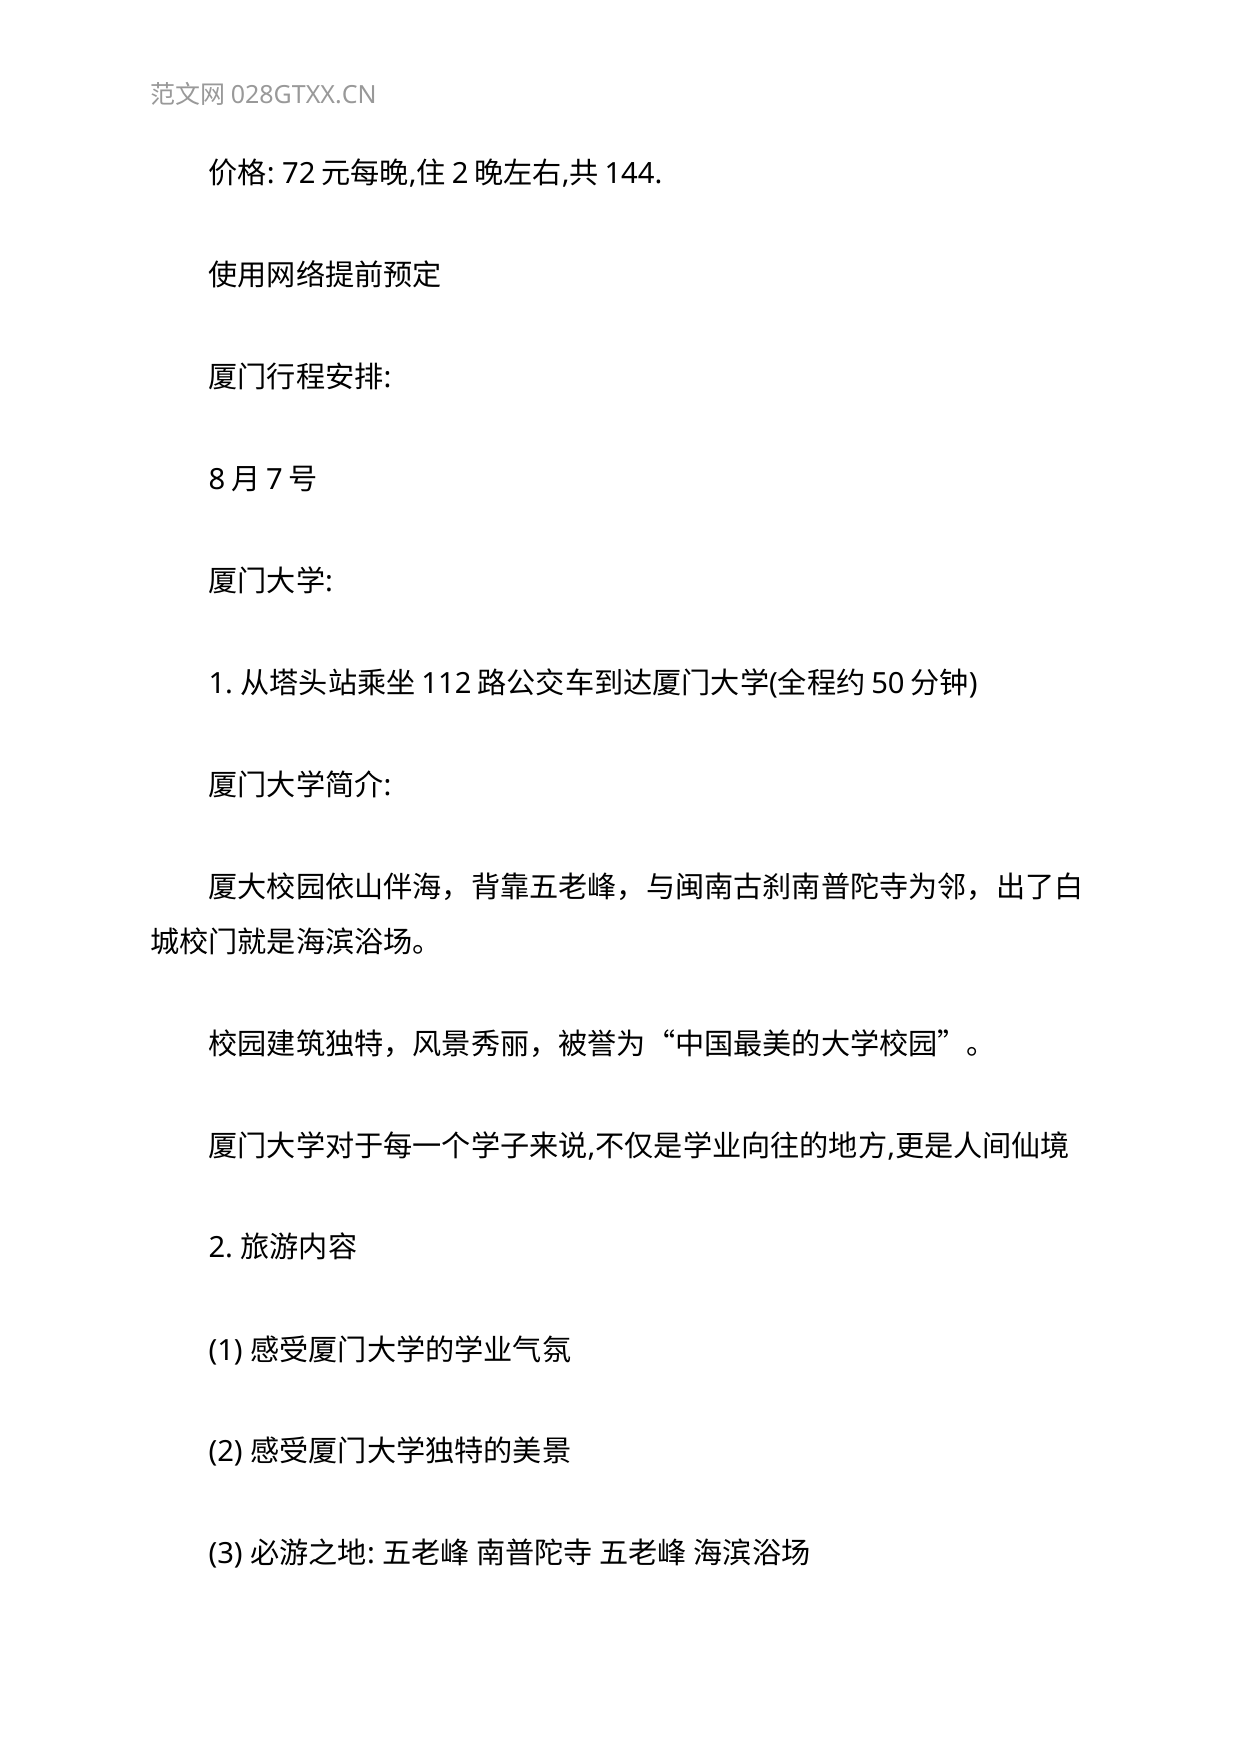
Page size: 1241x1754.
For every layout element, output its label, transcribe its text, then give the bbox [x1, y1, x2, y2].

text 厦门大学对于每一个学子来说,不仅是学业向往的地方,更是人间仙境 [150, 1122, 1090, 1164]
text 2. 旅游内容 [150, 1224, 1090, 1266]
text 价格: 72元每晚,住2晚左右,共144. [150, 150, 1090, 192]
text (2) 感受厦门大学独特的美景 [150, 1428, 1090, 1470]
text 使用网络提前预定 [150, 252, 1090, 294]
text (1) 感受厦门大学的学业气氛 [150, 1326, 1090, 1368]
text 厦大校园依山伴海，背靠五老峰，与闽南古刹南普陀寺为邻，出了白城校门就是海滨浴场。 [150, 864, 1090, 961]
text (3) 必游之地: 五老峰 南普陀寺 五老峰 海滨浴场 [150, 1530, 1090, 1572]
text 8月7号 [150, 456, 1090, 498]
text 校园建筑独特，风景秀丽，被誉为“中国最美的大学校园”。 [150, 1020, 1090, 1063]
text 厦门大学简介: [150, 762, 1090, 804]
text 厦门大学: [150, 558, 1090, 600]
text 1. 从塔头站乘坐112路公交车到达厦门大学(全程约50分钟) [150, 660, 1090, 702]
text 厦门行程安排: [150, 354, 1090, 396]
